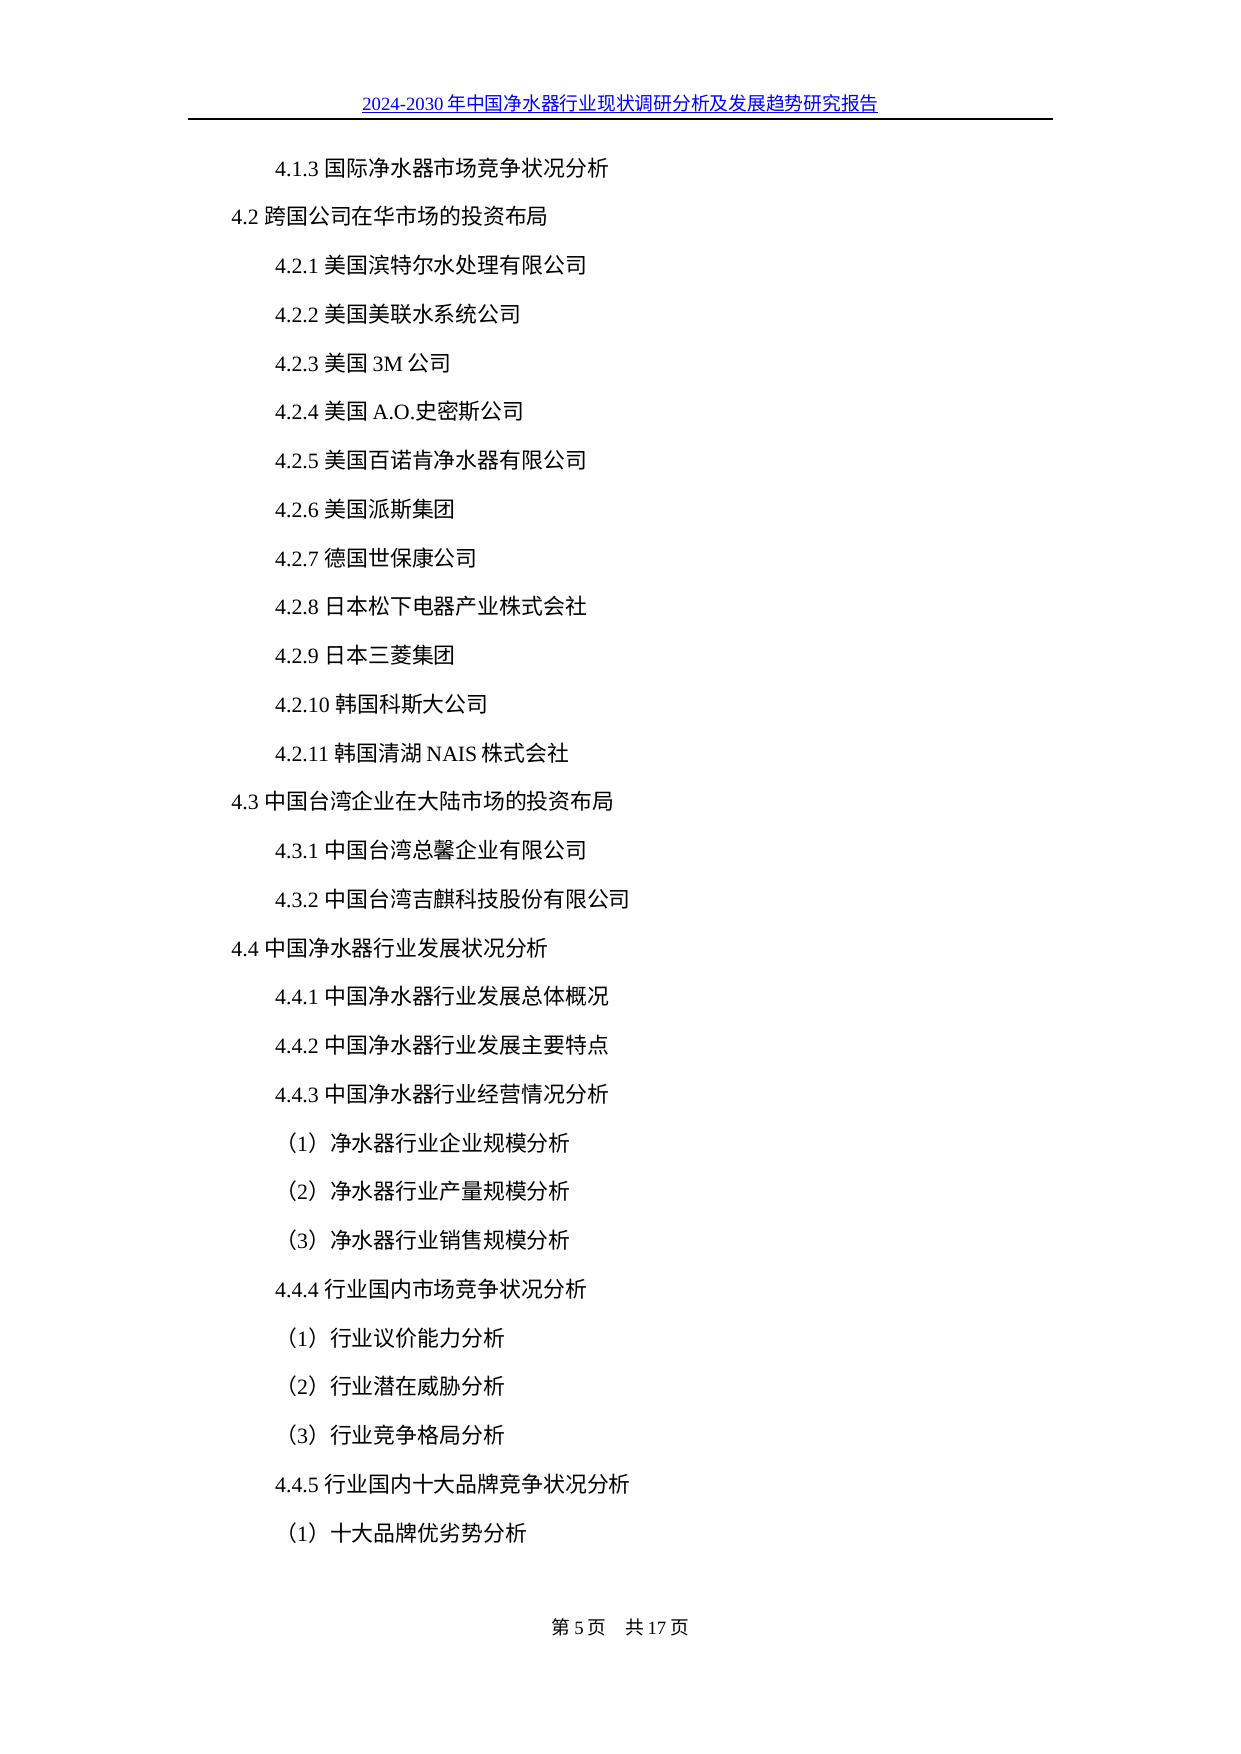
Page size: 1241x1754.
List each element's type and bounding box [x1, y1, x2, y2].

text [187, 150, 1053, 1548]
